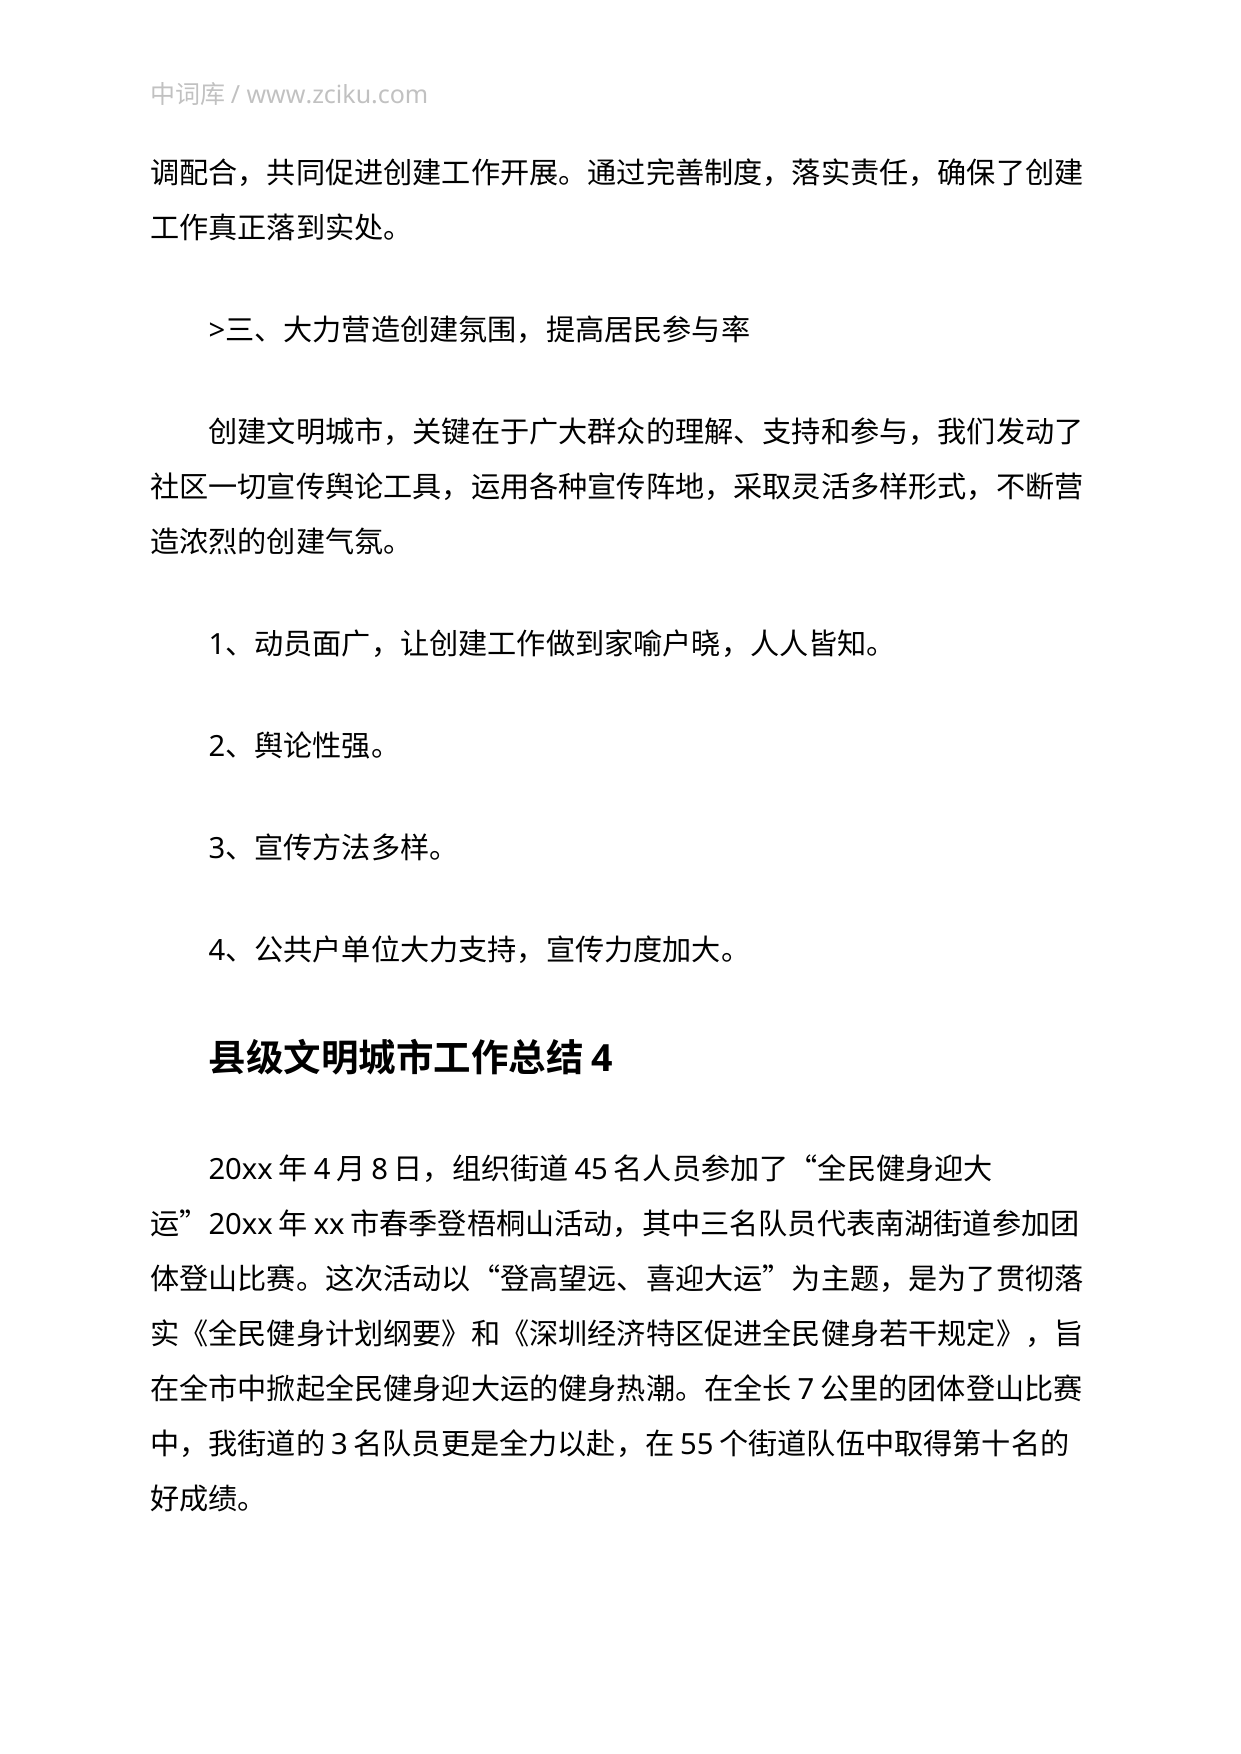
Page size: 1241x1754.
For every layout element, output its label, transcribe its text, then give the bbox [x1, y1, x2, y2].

text 4、公共户单位大力支持，宣传力度加大。 [150, 926, 1090, 968]
text 20xx年4月8日，组织街道45名人员参加了“全民健身迎大运”20xx年xx市春季登梧桐山活动，其中三名队员代表南湖街道参加团体登山比赛。这次活动以“登高望远、喜迎大运”为主题，是为了贯彻落实《全民健身计划纲要》和《深圳经济特区促进全民健身若干规定》，旨在全市中掀起全民健身迎大运的健身热潮。在全长7公里的团体登山比赛中，我街道的3名队员更是全力以赴，在55个街道队伍中取得第十名的好成绩。 [150, 1146, 1090, 1518]
text 3、宣传方法多样。 [150, 824, 1090, 867]
text 1、动员面广，让创建工作做到家喻户晓，人人皆知。 [150, 620, 1090, 663]
text 创建文明城市，关键在于广大群众的理解、支持和参与，我们发动了社区一切宣传舆论工具，运用各种宣传阵地，采取灵活多样形式，不断营造浓烈的创建气氛。 [150, 409, 1090, 561]
text >三、大力营造创建氛围，提高居民参与率 [150, 307, 1090, 349]
text 2、舆论性强。 [150, 722, 1090, 764]
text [150, 150, 1090, 247]
text 县级文明城市工作总结4 [150, 1028, 1090, 1083]
